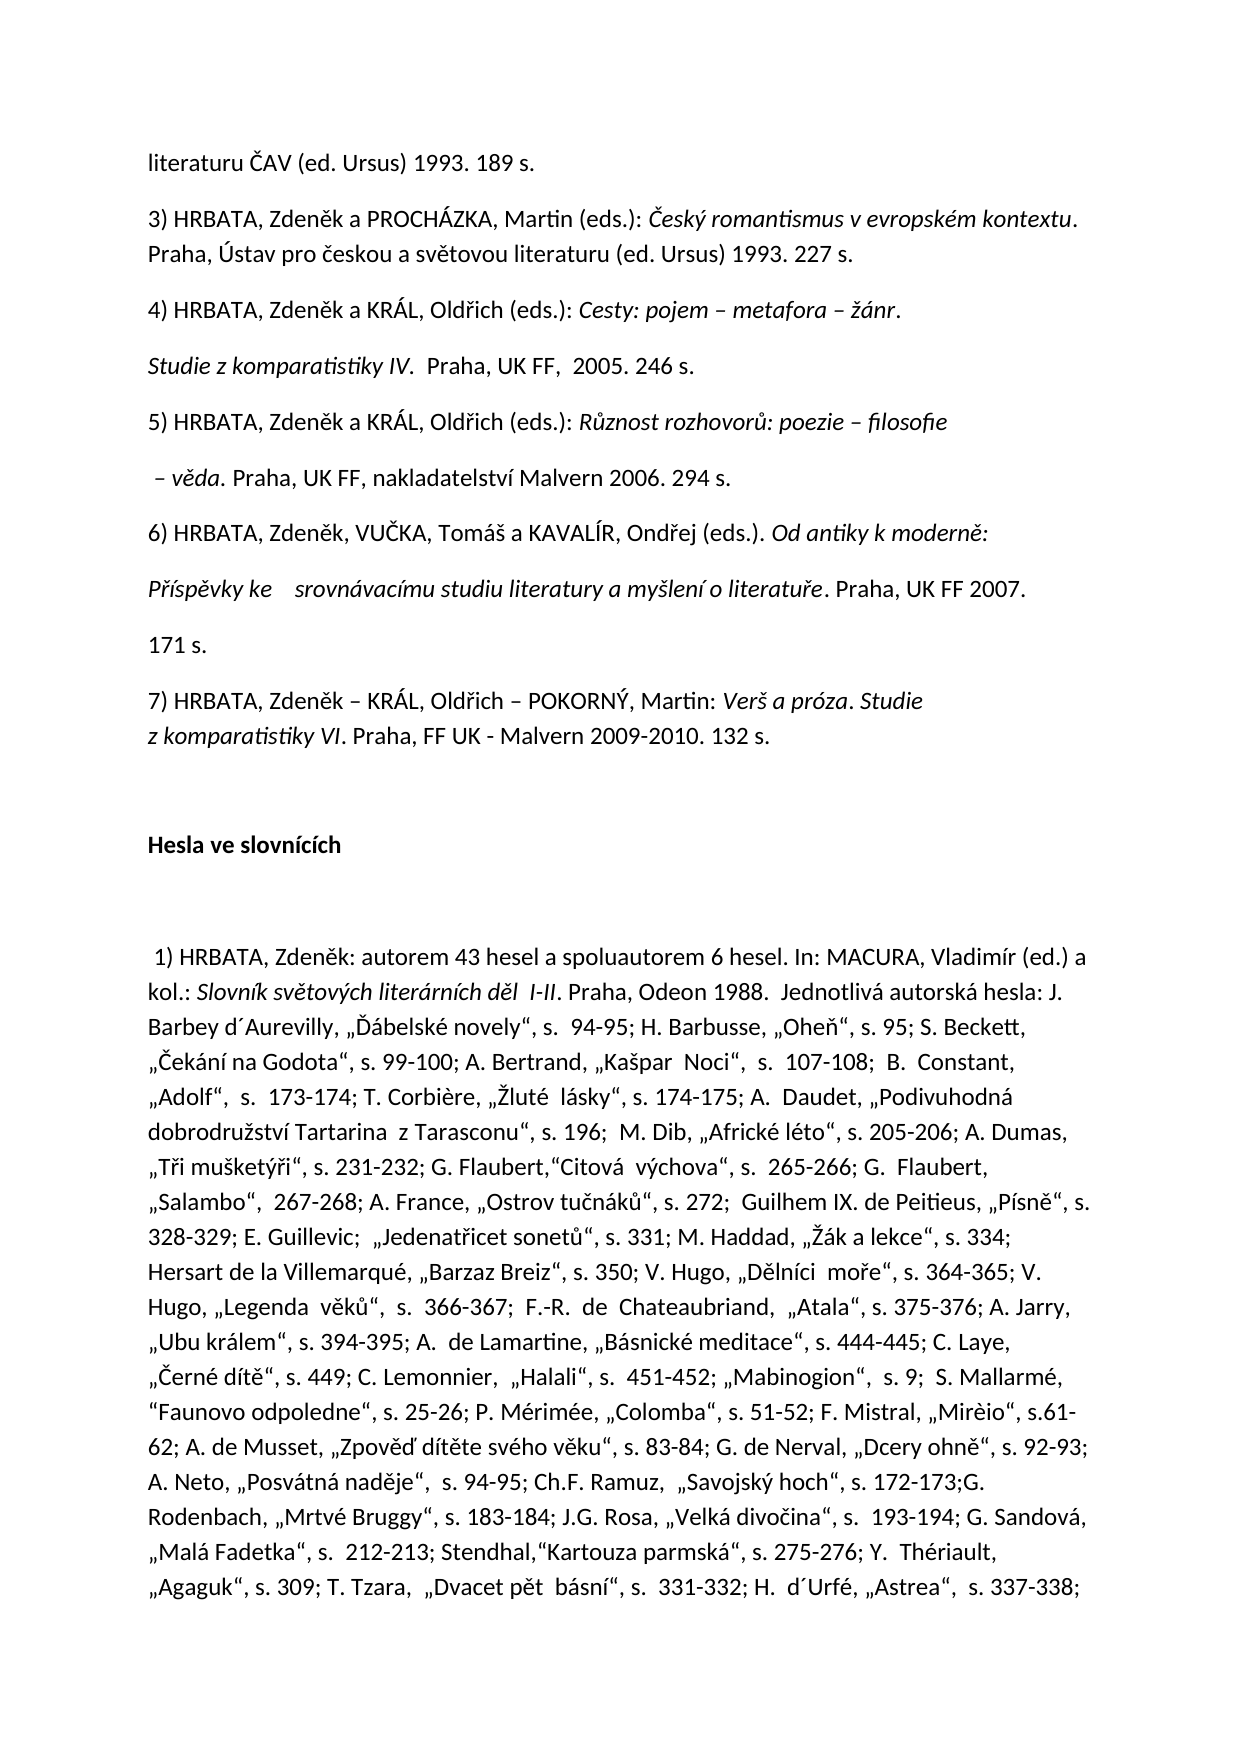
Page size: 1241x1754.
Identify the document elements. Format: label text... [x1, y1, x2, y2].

text – věda. Praha, UK FF, nakladatelství Malvern 2006. 294 s. [148, 462, 1093, 492]
text Hesla ve slovnících [148, 829, 1093, 859]
text 4) HRBATA, Zdeněk a KRÁL, Oldřich (eds.): Cesty: pojem – metafora – žánr. [148, 294, 1093, 325]
text literaturu ČAV (ed. Ursus) 1993. 189 s. [148, 148, 1093, 178]
text 7) HRBATA, Zdeněk – KRÁL, Oldřich – POKORNÝ, Martin: Verš a próza. Studie z komparatistiky VI. Praha, FF UK - Malvern 2009-2010. 132 s. [148, 685, 1093, 751]
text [148, 941, 1093, 1601]
text 6) HRBATA, Zdeněk, VUČKA, Tomáš a KAVALÍR, Ondřej (eds.). Od antiky k moderně: [148, 518, 1093, 548]
text Studie z komparatistiky IV. Praha, UK FF, 2005. 246 s. [148, 350, 1093, 381]
text 5) HRBATA, Zdeněk a KRÁL, Oldřich (eds.): Různost rozhovorů: poezie – filosofie [148, 406, 1093, 436]
text 3) HRBATA, Zdeněk a PROCHÁZKA, Martin (eds.): Český romantismus v evropském kontextu. Praha, Ústav pro českou a světovou literaturu (ed. Ursus) 1993. 227 s. [148, 203, 1093, 269]
text 171 s. [148, 629, 1093, 660]
text Příspěvky ke srovnávacímu studiu literatury a myšlení o literatuře. Praha, UK FF 2007. [148, 573, 1093, 604]
